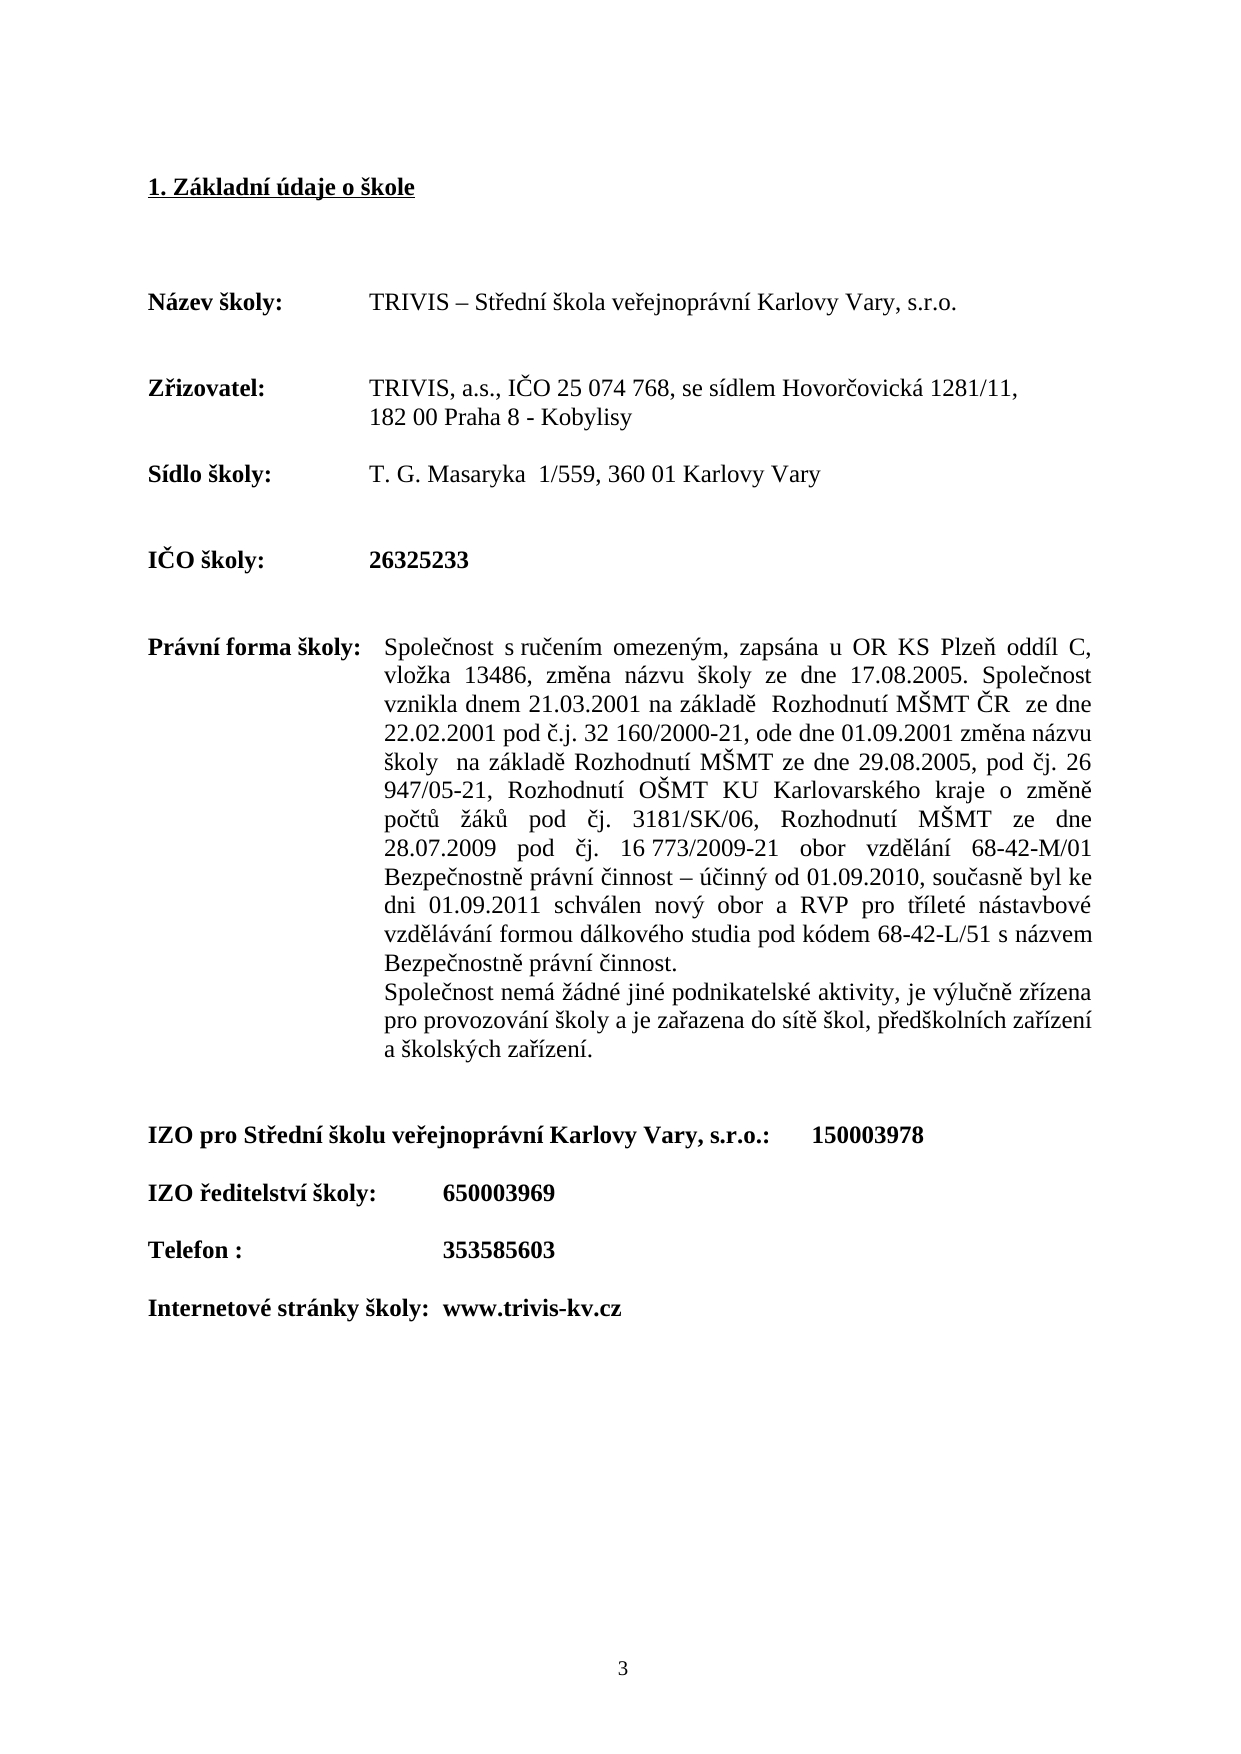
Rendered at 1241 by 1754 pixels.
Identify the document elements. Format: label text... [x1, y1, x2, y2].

text Telefon : 353585603 [148, 1236, 1092, 1264]
subtitle IČO školy: 26325233 [148, 546, 1092, 574]
text Právní forma školy: Společnost s ručením omezeným, zapsána u OR KS Plzeň oddíl C, vložka 13486, změna názvu školy ze dne 17.08.2005. Společnost vznikla dnem 21.03.2001 na základě Rozhodnutí MŠMT ČR ze dne 22.02.2001 pod č.j. 32 160/2000-21, ode dne 01.09.2001 změna názvu školy na základě Rozhodnutí MŠMT ze dne 29.08.2005, pod čj. 26 947/05-21, Rozhodnutí OŠMT KU Karlovarského kraje o změně počtů žáků pod čj. 3181/SK/06, Rozhodnutí MŠMT ze dne 28.07.2009 pod čj. 16 773/2009-21 obor vzdělání 68-42-M/01 Bezpečnostně právní činnost – účinný od 01.09.2010, současně byl ke dni 01.09.2011 schválen nový obor a RVP pro tříleté nástavbové vzdělávání formou dálkového studia pod kódem 68-42-L/51 s názvem Bezpečnostně právní činnost. [148, 632, 1092, 977]
text 182 00 Praha 8 - Kobylisy [310, 402, 1092, 431]
text Název školy: TRIVIS – Střední škola veřejnoprávní Karlovy Vary, s.r.o. [148, 287, 1092, 316]
text Internetové stránky školy: www.trivis-kv.cz [148, 1293, 1092, 1322]
text Sídlo školy: T. G. Masaryka 1/559, 360 01 Karlovy Vary [148, 459, 1092, 488]
subtitle 1. Základní údaje o škole [148, 172, 1092, 201]
text IZO pro Střední školu veřejnoprávní Karlovy Vary, s.r.o.: 150003978 [148, 1121, 1092, 1149]
text Zřizovatel: TRIVIS, a.s., IČO 25 074 768, se sídlem Hovorčovická 1281/11, [148, 373, 1092, 402]
text Společnost nemá žádné jiné podnikatelské aktivity, je výlučně zřízena pro provozování školy a je zařazena do sítě škol, předškolních zařízení a školských zařízení. [162, 977, 1092, 1063]
text IZO ředitelství školy: 650003969 [148, 1178, 1092, 1207]
